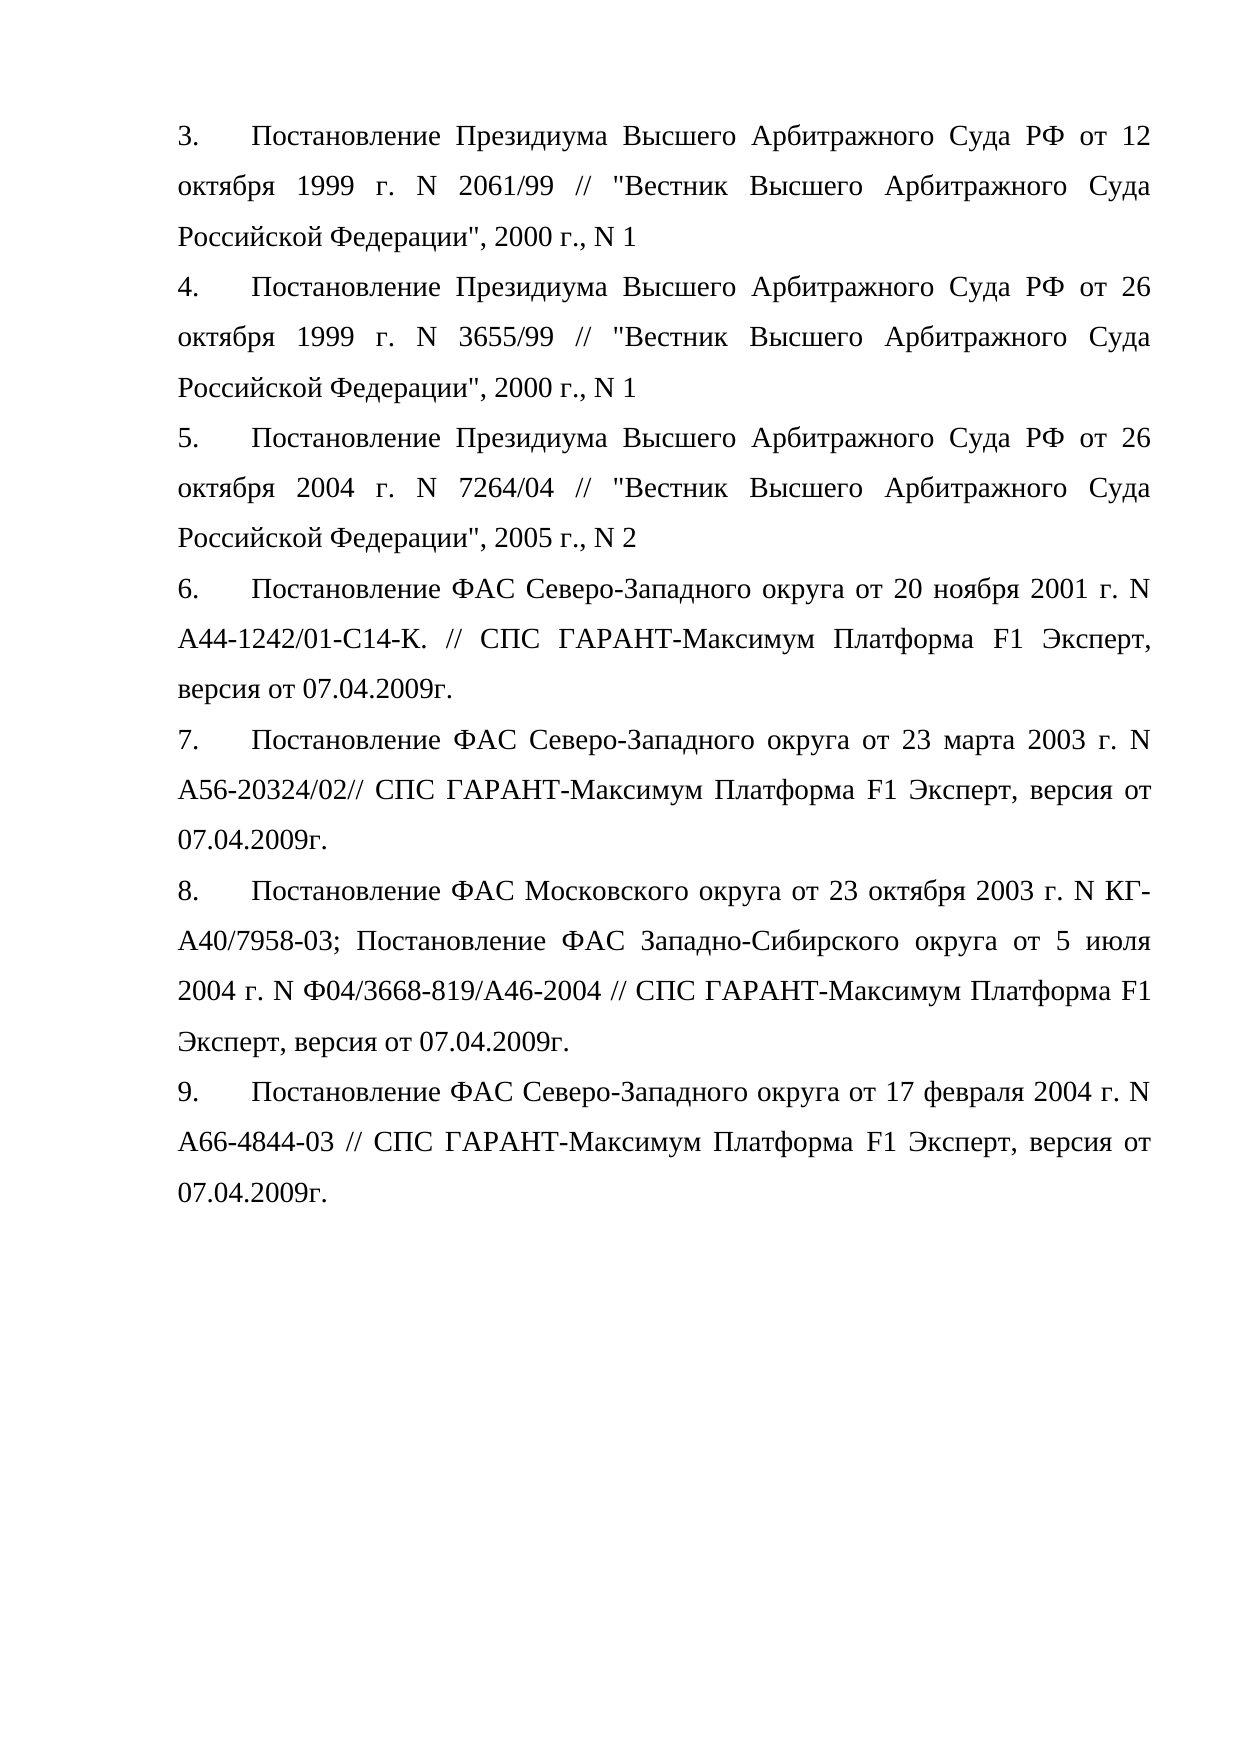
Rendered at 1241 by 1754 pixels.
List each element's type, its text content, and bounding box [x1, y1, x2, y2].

list Постановление ФАС Московского округа от 23 октября 2003 г. N КГ-А40/7958-03; Постановление ФАС Западно-Сибирского округа от 5 июля 2004 г. N Ф04/3668-819/А46-2004 // СПС ГАРАНТ-Максимум Платформа F1 Эксперт, версия от 07.04.2009г. [177, 873, 1152, 1057]
list Постановление Президиума Высшего Арбитражного Суда РФ от 12 октября 1999 г. N 2061/99 // "Вестник Высшего Арбитражного Суда Российской Федерации", 2000 г., N 1 [177, 118, 1152, 252]
list Постановление ФАС Северо-Западного округа от 17 февраля 2004 г. N А66-4844-03 // СПС ГАРАНТ-Максимум Платформа F1 Эксперт, версия от 07.04.2009г. [177, 1074, 1152, 1208]
list Постановление ФАС Северо-Западного округа от 20 ноября 2001 г. N А44-1242/01-С14-К. // СПС ГАРАНТ-Максимум Платформа F1 Эксперт, версия от 07.04.2009г. [177, 571, 1152, 705]
list Постановление Президиума Высшего Арбитражного Суда РФ от 26 октября 2004 г. N 7264/04 // "Вестник Высшего Арбитражного Суда Российской Федерации", 2005 г., N 2 [177, 420, 1152, 554]
list Постановление Президиума Высшего Арбитражного Суда РФ от 26 октября 1999 г. N 3655/99 // "Вестник Высшего Арбитражного Суда Российской Федерации", 2000 г., N 1 [177, 269, 1152, 403]
list Постановление ФАС Северо-Западного округа от 23 марта 2003 г. N А56-20324/02// СПС ГАРАНТ-Максимум Платформа F1 Эксперт, версия от 07.04.2009г. [177, 722, 1152, 856]
